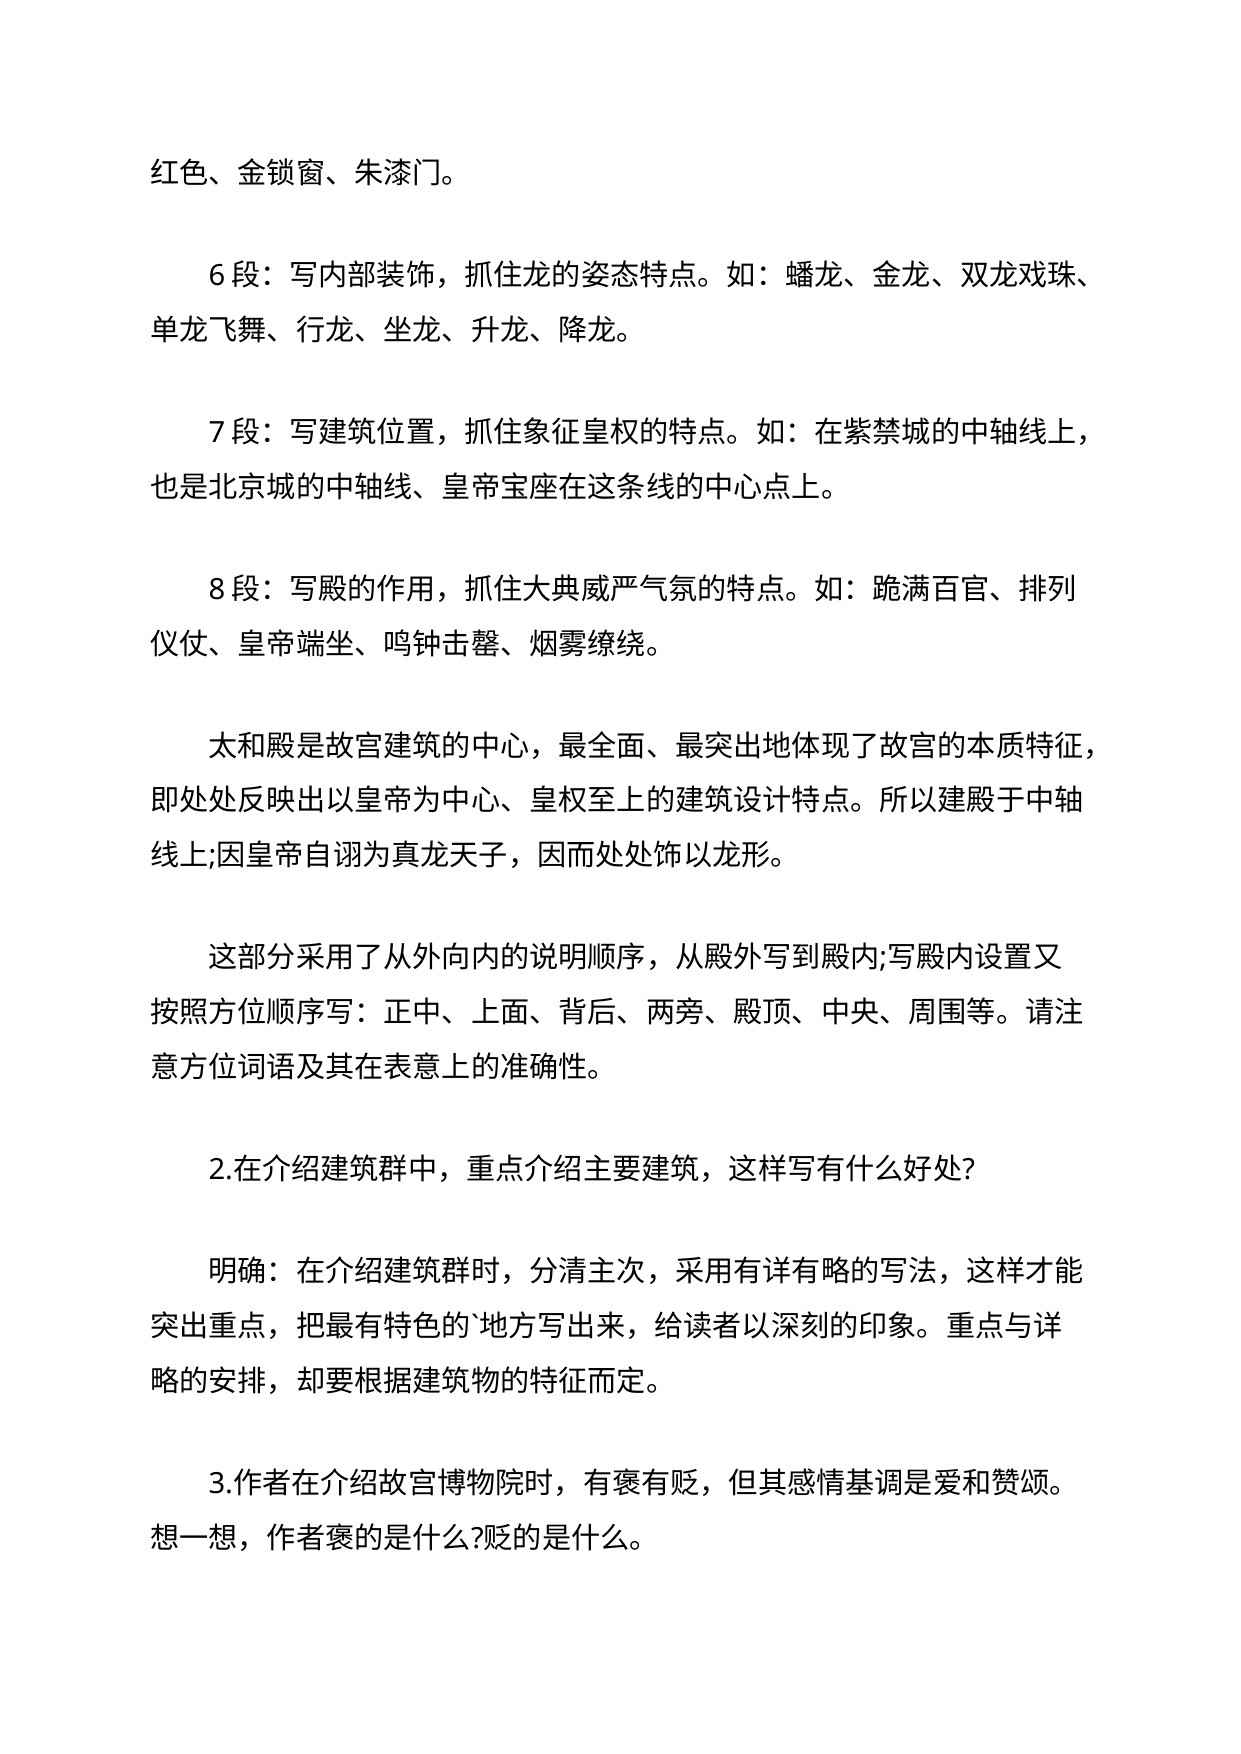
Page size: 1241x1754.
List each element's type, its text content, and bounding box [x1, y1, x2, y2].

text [150, 150, 1090, 192]
text 2.在介绍建筑群中，重点介绍主要建筑，这样写有什么好处? [150, 1146, 1090, 1188]
text 7段：写建筑位置，抓住象征皇权的特点。如：在紫禁城的中轴线上，也是北京城的中轴线、皇帝宝座在这条线的中心点上。 [150, 408, 1090, 506]
text 3.作者在介绍故宫博物院时，有褒有贬，但其感情基调是爱和赞颂。想一想，作者褒的是什么?贬的是什么。 [150, 1459, 1090, 1557]
text 6段：写内部装饰，抓住龙的姿态特点。如：蟠龙、金龙、双龙戏珠、单龙飞舞、行龙、坐龙、升龙、降龙。 [150, 252, 1090, 349]
text 8段：写殿的作用，抓住大典威严气氛的特点。如：跪满百官、排列仪仗、皇帝端坐、鸣钟击罄、烟雾缭绕。 [150, 565, 1090, 663]
text 明确：在介绍建筑群时，分清主次，采用有详有略的写法，这样才能突出重点，把最有特色的`地方写出来，给读者以深刻的印象。重点与详略的安排，却要根据建筑物的特征而定。 [150, 1247, 1090, 1400]
text 这部分采用了从外向内的说明顺序，从殿外写到殿内;写殿内设置又按照方位顺序写：正中、上面、背后、两旁、殿顶、中央、周围等。请注意方位词语及其在表意上的准确性。 [150, 934, 1090, 1086]
text 太和殿是故宫建筑的中心，最全面、最突出地体现了故宫的本质特征，即处处反映出以皇帝为中心、皇权至上的建筑设计特点。所以建殿于中轴线上;因皇帝自诩为真龙天子，因而处处饰以龙形。 [150, 722, 1090, 874]
